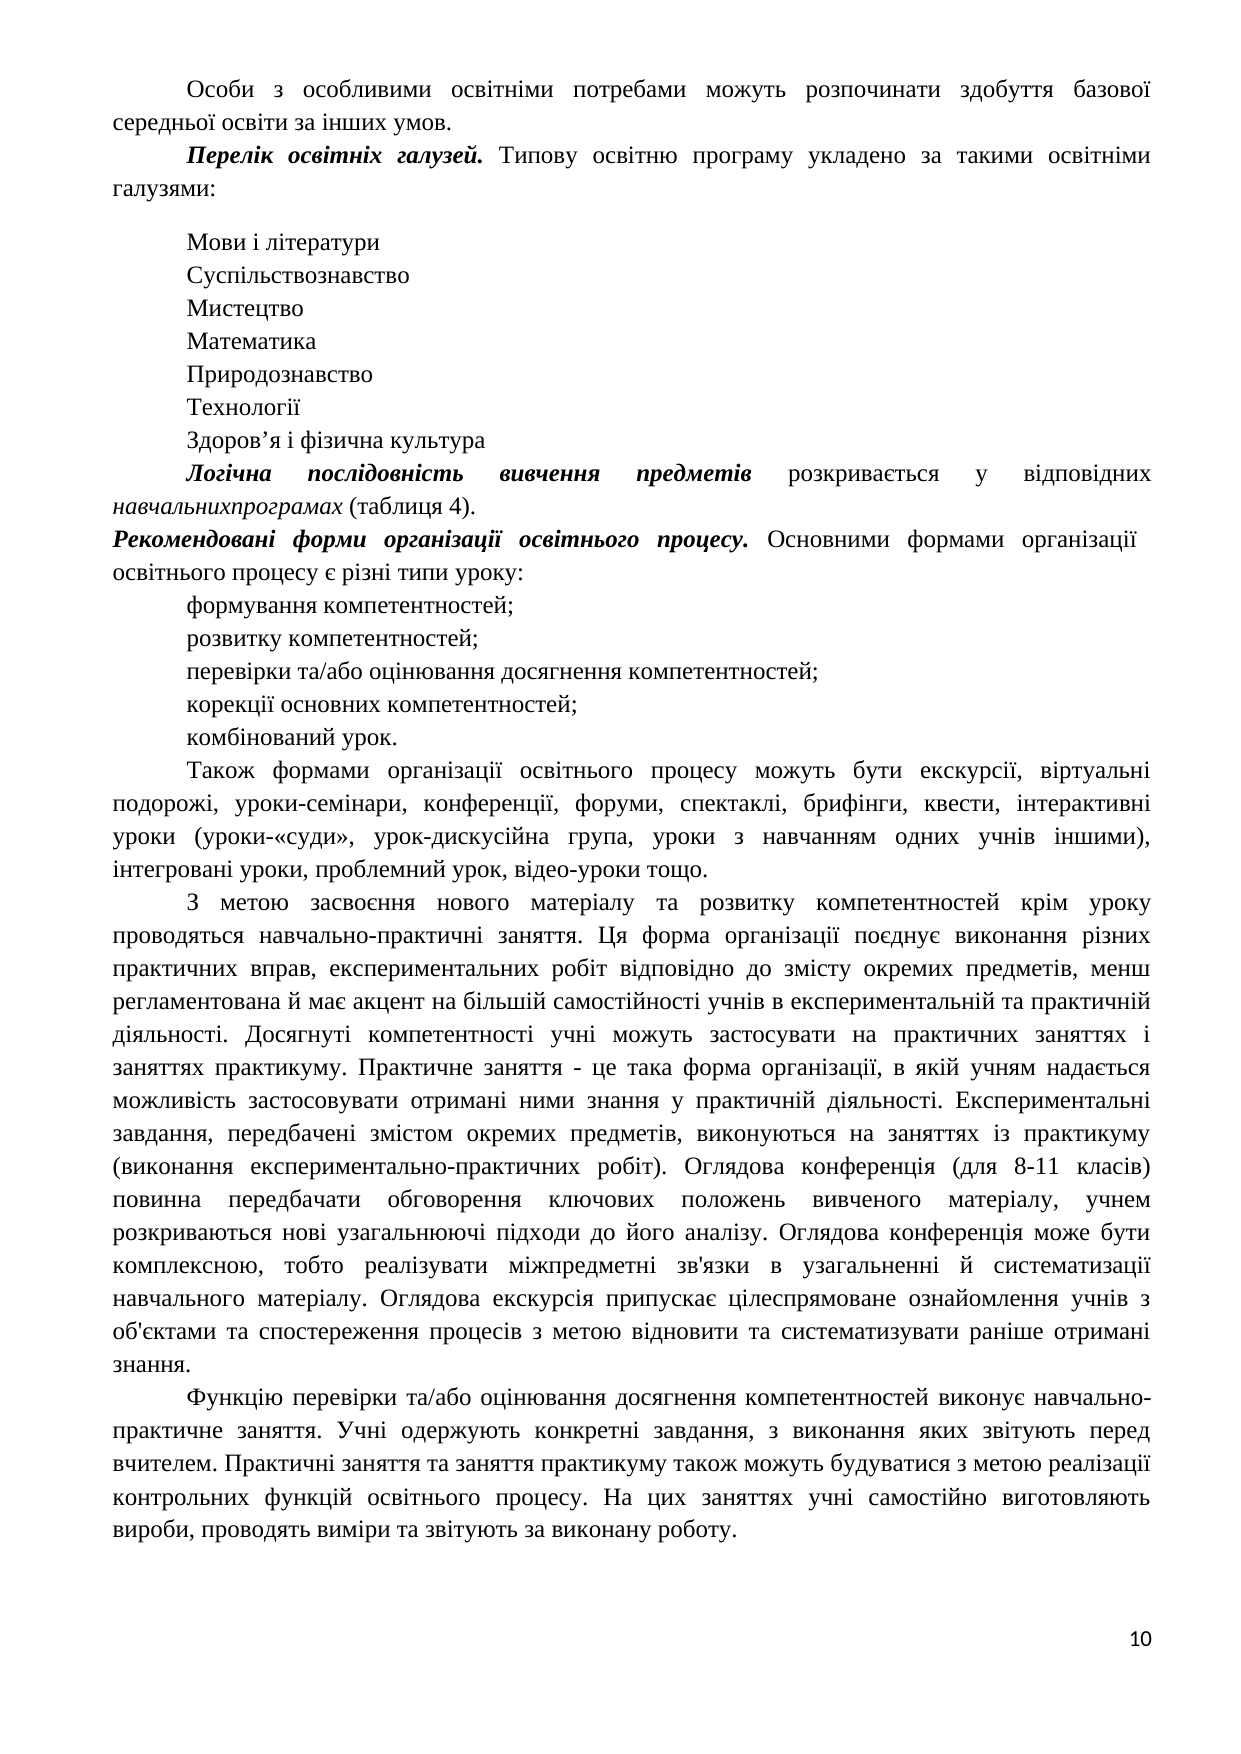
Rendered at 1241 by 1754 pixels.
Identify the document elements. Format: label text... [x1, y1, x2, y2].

text корекції основних компетентностей; [186, 689, 1152, 718]
text Технології [186, 392, 1152, 421]
text Рекомендовані форми організації освітнього процесу. Основними формами організації освітнього процесу є різні типи уроку: [112, 524, 1137, 586]
text Також формами організації освітнього процесу можуть бути екскурсії, віртуальні подорожі, уроки-семінари, конференції, форуми, спектаклі, брифінги, квести, інтерактивні уроки (уроки-«суди», урок-дискусійна група, уроки з навчанням одних учнів іншими), інтегровані уроки, проблемний урок, відео-уроки тощо. [112, 755, 1152, 883]
text Природознавство [186, 359, 1152, 388]
text Здоров’я і фізична культура [186, 425, 1152, 454]
text Перелік освітніх галузей. Типову освітню програму укладено за такими освітніми галузями: [112, 140, 1152, 202]
text Функцію перевірки та/або оцінювання досягнення компетентностей виконує навчально-практичне заняття. Учні одержують конкретні завдання, з виконання яких звітують перед вчителем. Практичні заняття та заняття практикуму також можуть будуватися з метою реалізації контрольних функцій освітнього процесу. На цих заняттях учні самостійно виготовляють вироби, проводять виміри та звітують за виконану роботу. [112, 1382, 1152, 1543]
text розвитку компетентностей; [186, 623, 1152, 652]
text Математика [186, 326, 1152, 354]
text комбінований урок. [186, 722, 1152, 751]
text Особи з особливими освітніми потребами можуть розпочинати здобуття базової середньої освіти за інших умов. [112, 74, 1152, 136]
text Мистецтво [186, 293, 1152, 322]
text формування компетентностей; [186, 590, 1152, 619]
text З метою засвоєння нового матеріалу та розвитку компетентностей крім уроку проводяться навчально-практичні заняття. Ця форма організації поєднує виконання різних практичних вправ, експериментальних робіт відповідно до змісту окремих предметів, менш регламентована й має акцент на більшій самостійності учнів в експериментальній та практичній діяльності. Досягнуті компетентності учні можуть застосувати на практичних заняттях і заняттях практикуму. Практичне заняття - це така форма організації, в якій учням надається можливість застосовувати отримані ними знання у практичній діяльності. Експериментальні завдання, передбачені змістом окремих предметів, виконуються на заняттях із практикуму (виконання експериментально-практичних робіт). Оглядова конференція (для 8-11 класів) повинна передбачати обговорення ключових положень вивченого матеріалу, учнем розкриваються нові узагальнюючі підходи до його аналізу. Оглядова конференція може бути комплексною, тобто реалізувати міжпредметні зв'язки в узагальненні й систематизації навчального матеріалу. Оглядова екскурсія припускає цілеспрямоване ознайомлення учнів з об'єктами та спостереження процесів з метою відновити та систематизувати раніше отримані знання. [112, 887, 1152, 1378]
text Мови і літератури [186, 227, 1152, 256]
text Суспільствознавство [186, 260, 1152, 288]
text Логічна послідовність вивчення предметів розкривається у відповідних навчальнихпрограмах (таблиця 4). [112, 458, 1152, 520]
text перевірки та/або оцінювання досягнення компетентностей; [186, 656, 1152, 685]
